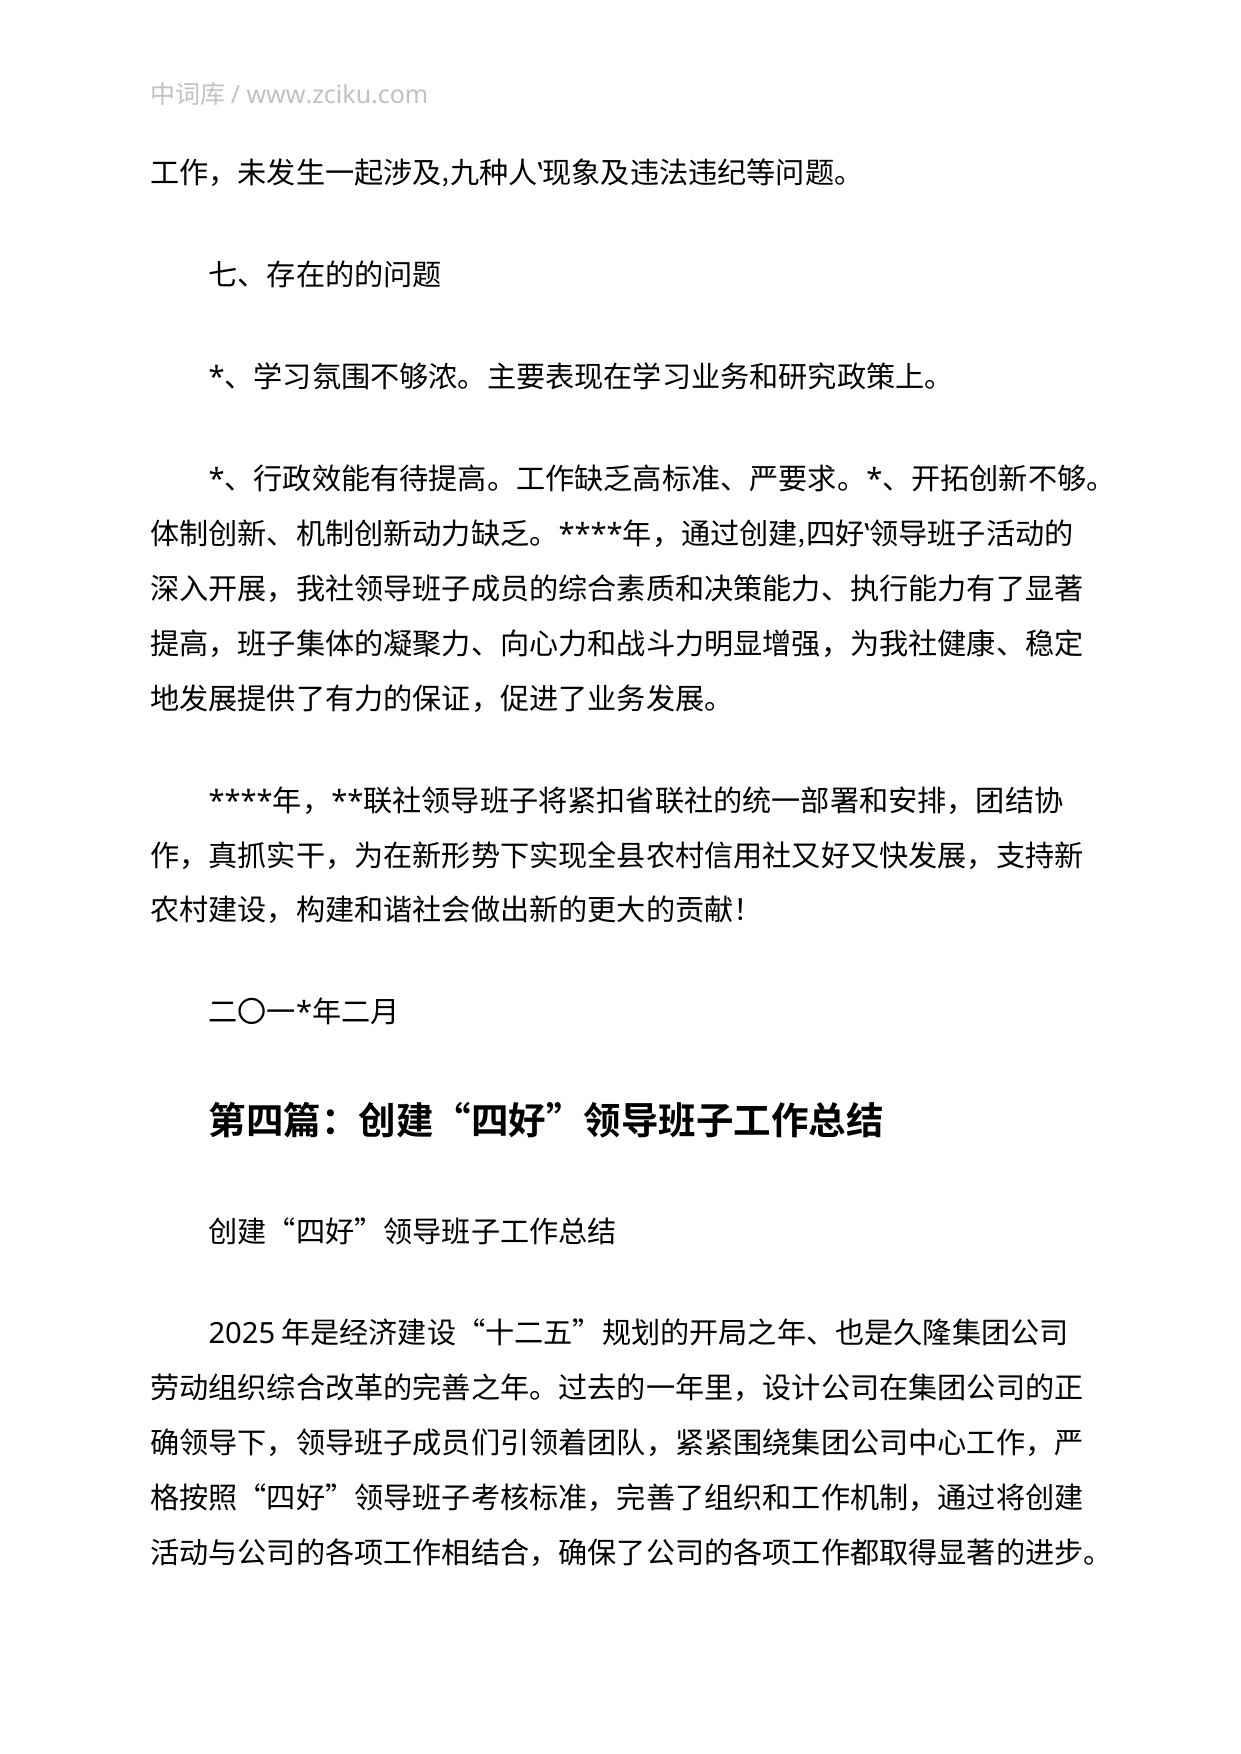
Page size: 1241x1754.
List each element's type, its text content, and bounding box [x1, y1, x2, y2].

text 七、存在的的问题 [150, 252, 1090, 294]
text *、学习氛围不够浓。主要表现在学习业务和研究政策上。 [150, 353, 1090, 396]
text *、行政效能有待提高。工作缺乏高标准、严要求。*、开拓创新不够。体制创新、机制创新动力缺乏。****年，通过创建‚四好‛领导班子活动的深入开展，我社领导班子成员的综合素质和决策能力、执行能力有了显著提高，班子集体的凝聚力、向心力和战斗力明显增强，为我社健康、稳定地发展提供了有力的保证，促进了业务发展。 [150, 456, 1090, 718]
text 第四篇：创建“四好”领导班子工作总结 [150, 1091, 1090, 1145]
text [150, 150, 1090, 192]
text 创建“四好”领导班子工作总结 [150, 1208, 1090, 1250]
text ****年，**联社领导班子将紧扣省联社的统一部署和安排，团结协作，真抓实干，为在新形势下实现全县农村信用社又好又快发展，支持新农村建设，构建和谐社会做出新的更大的贡献！ [150, 777, 1090, 929]
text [150, 1310, 1090, 1572]
text 二〇一*年二月 [150, 989, 1090, 1031]
